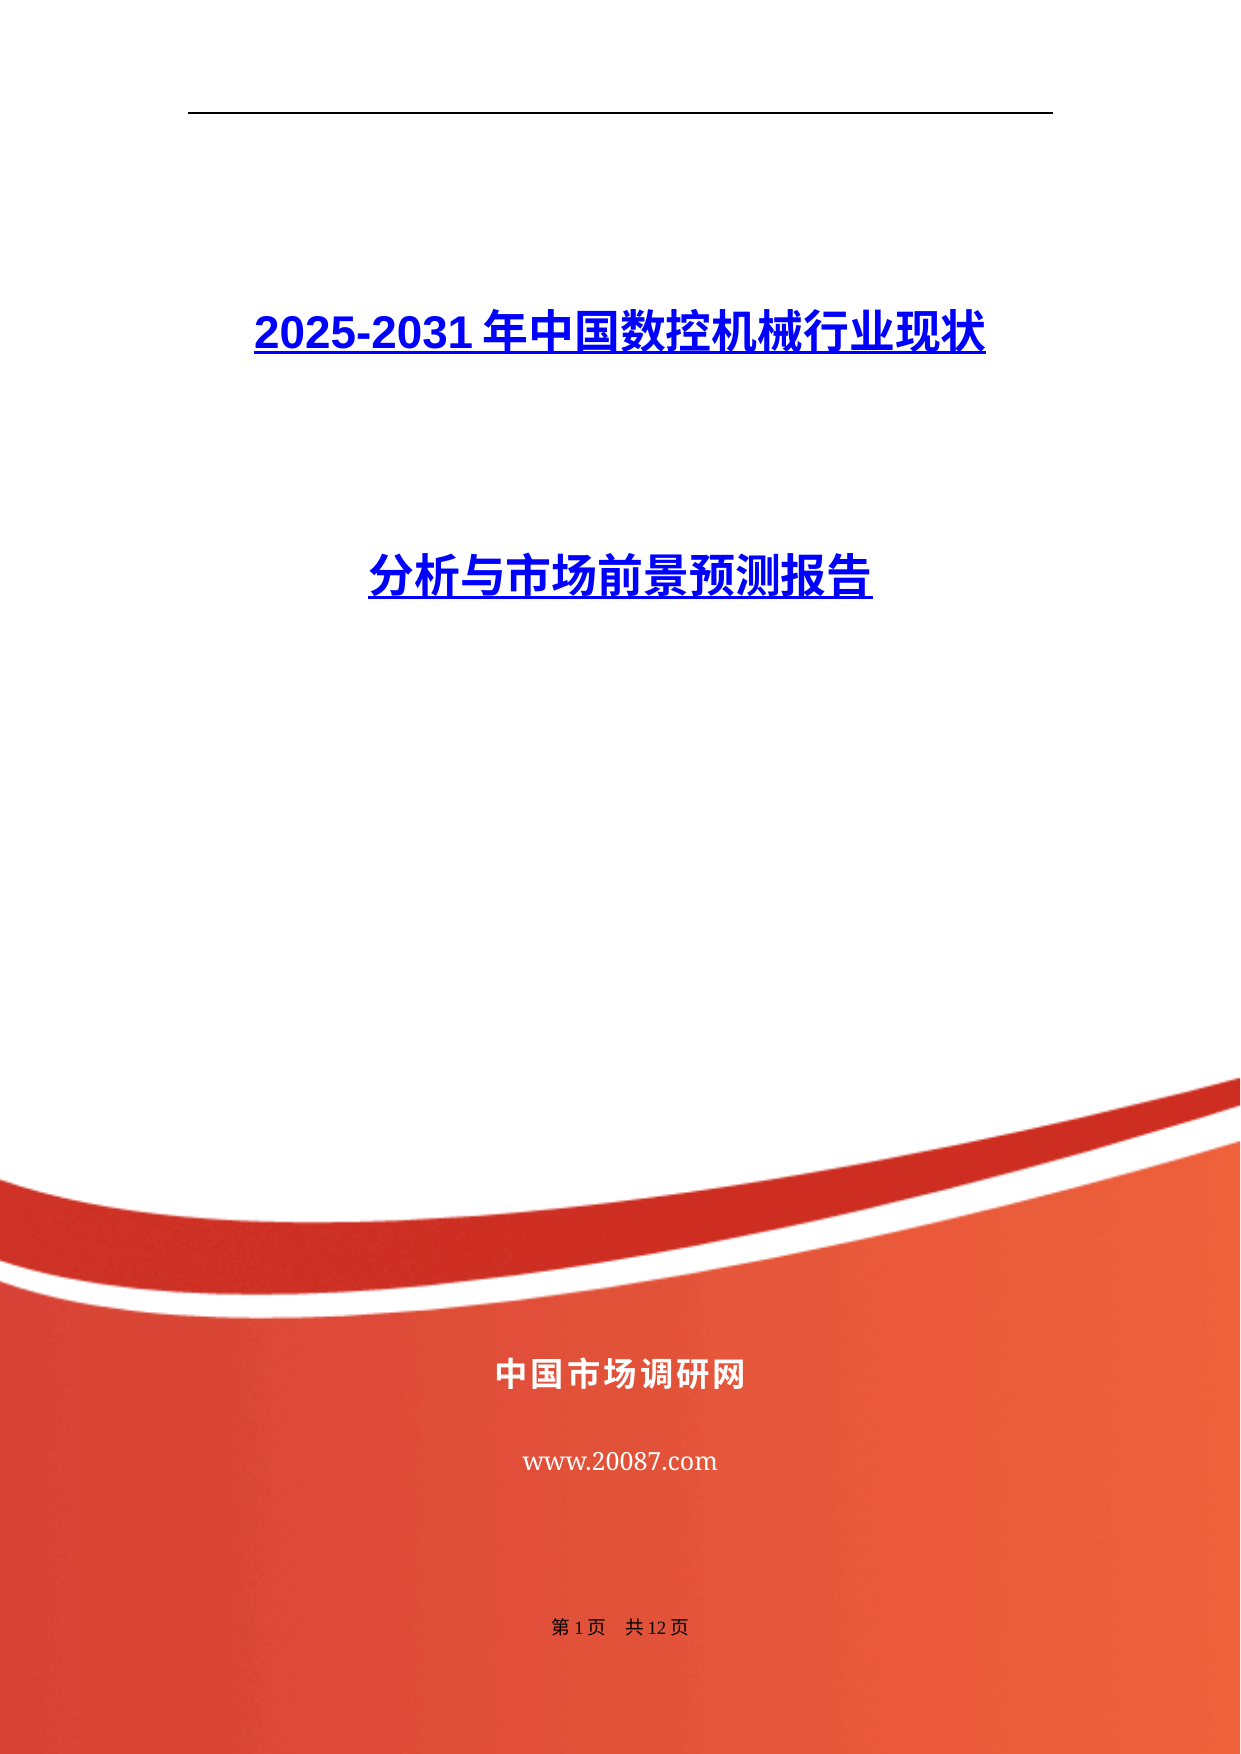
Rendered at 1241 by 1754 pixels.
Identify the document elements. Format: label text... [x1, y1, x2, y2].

text www.20087.com [187, 1428, 1053, 1493]
picture [0, 1006, 1241, 1754]
subtitle 中国市场调研网 [187, 1339, 1053, 1404]
table_header 2025-2031年中国数控机械行业现状分析与市场前景预测报告 [188, 207, 1053, 773]
